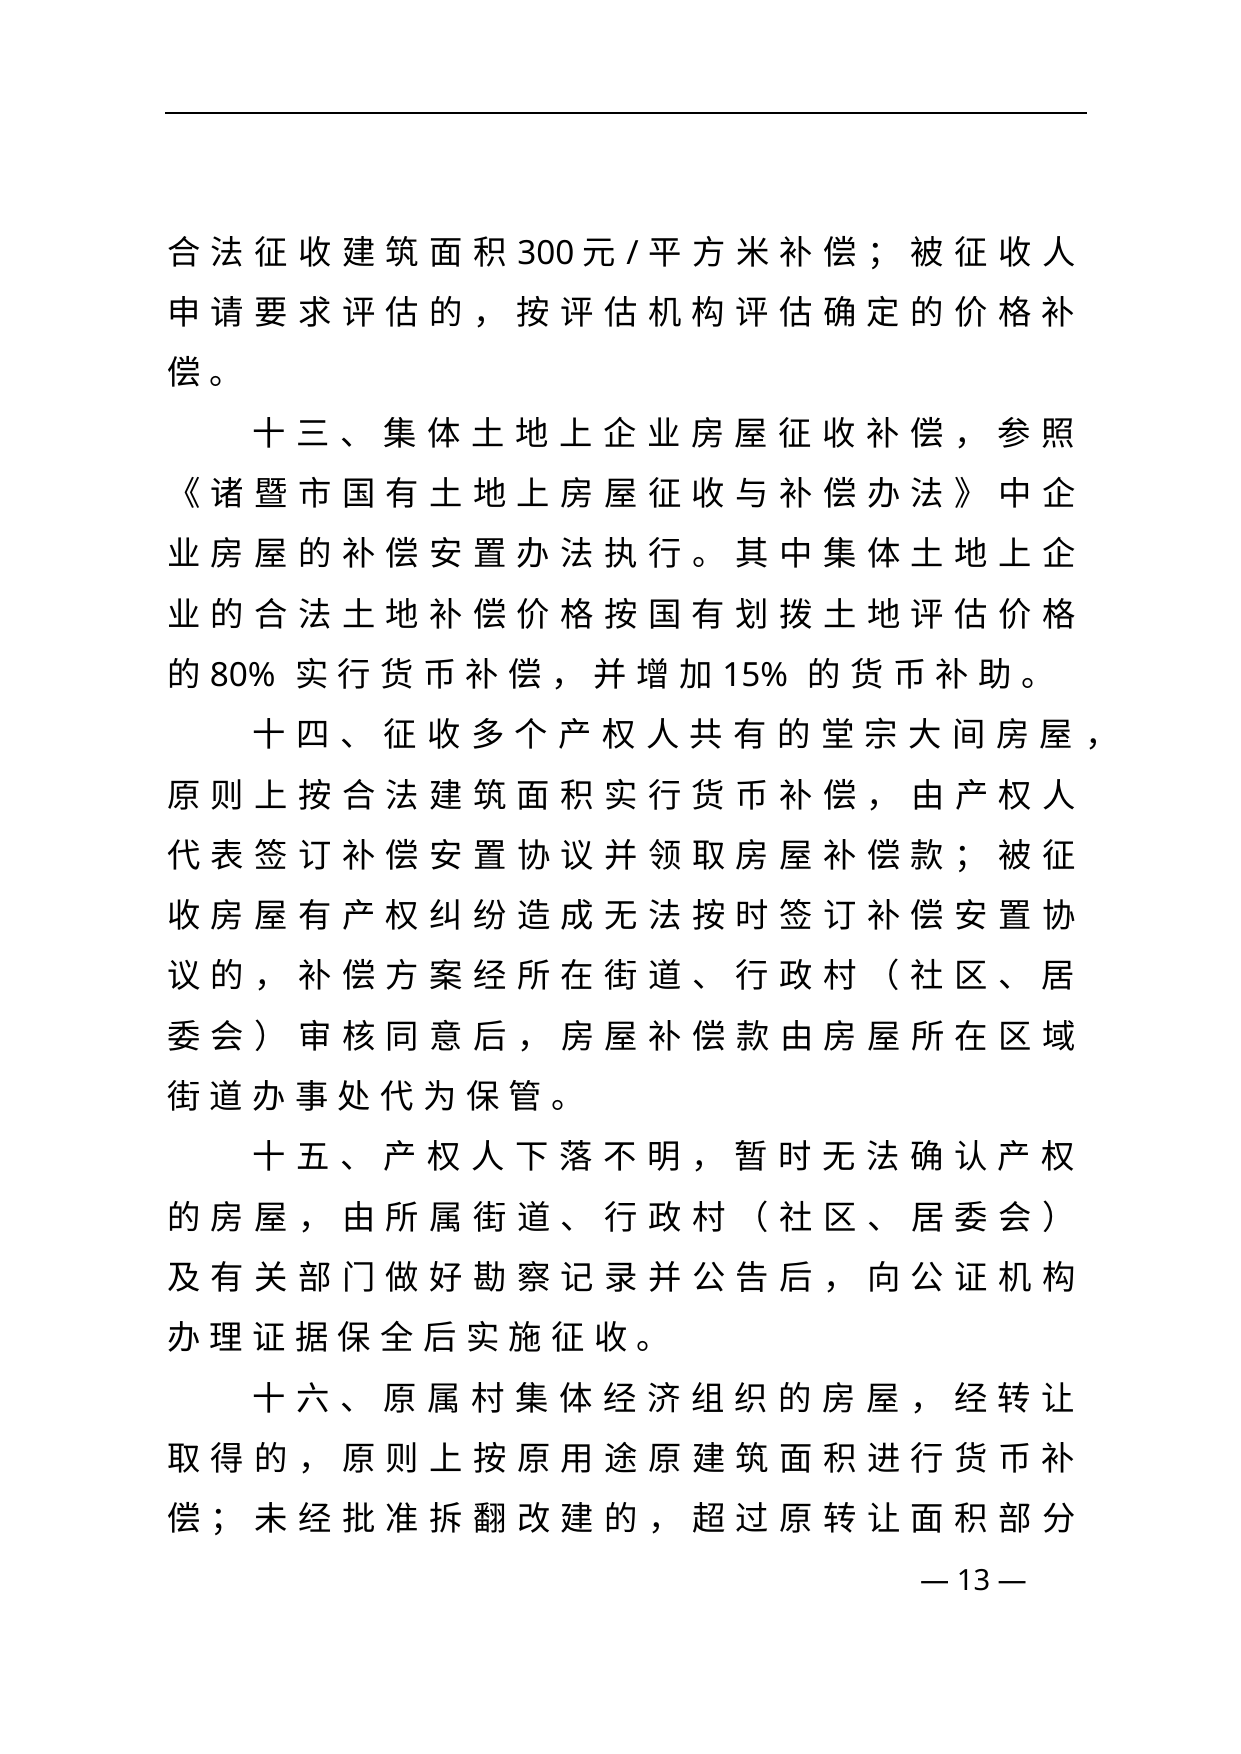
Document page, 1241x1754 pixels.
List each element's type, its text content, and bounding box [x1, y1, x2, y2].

text 十三、集体土地上企业房屋征收补偿，参照《诸暨市国有土地上房屋征收与补偿办法》中企业房屋的补偿安置办法执行。其中集体土地上企业的合法土地补偿价格按国有划拨土地评估价格的80%实行货币补偿，并增加15%的货币补助。 [167, 400, 1085, 702]
text 十四、征收多个产权人共有的堂宗大间房屋，原则上按合法建筑面积实行货币补偿，由产权人代表签订补偿安置协议并领取房屋补偿款；被征收房屋有产权纠纷造成无法按时签订补偿安置协议的，补偿方案经所在街道、行政村（社区、居委会）审核同意后，房屋补偿款由房屋所在区域街道办事处代为保管。 [167, 702, 1085, 1124]
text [167, 1365, 1085, 1546]
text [167, 219, 1085, 400]
text 十五、产权人下落不明，暂时无法确认产权的房屋，由所属街道、行政村（社区、居委会）及有关部门做好勘察记录并公告后，向公证机构办理证据保全后实施征收。 [167, 1124, 1085, 1365]
